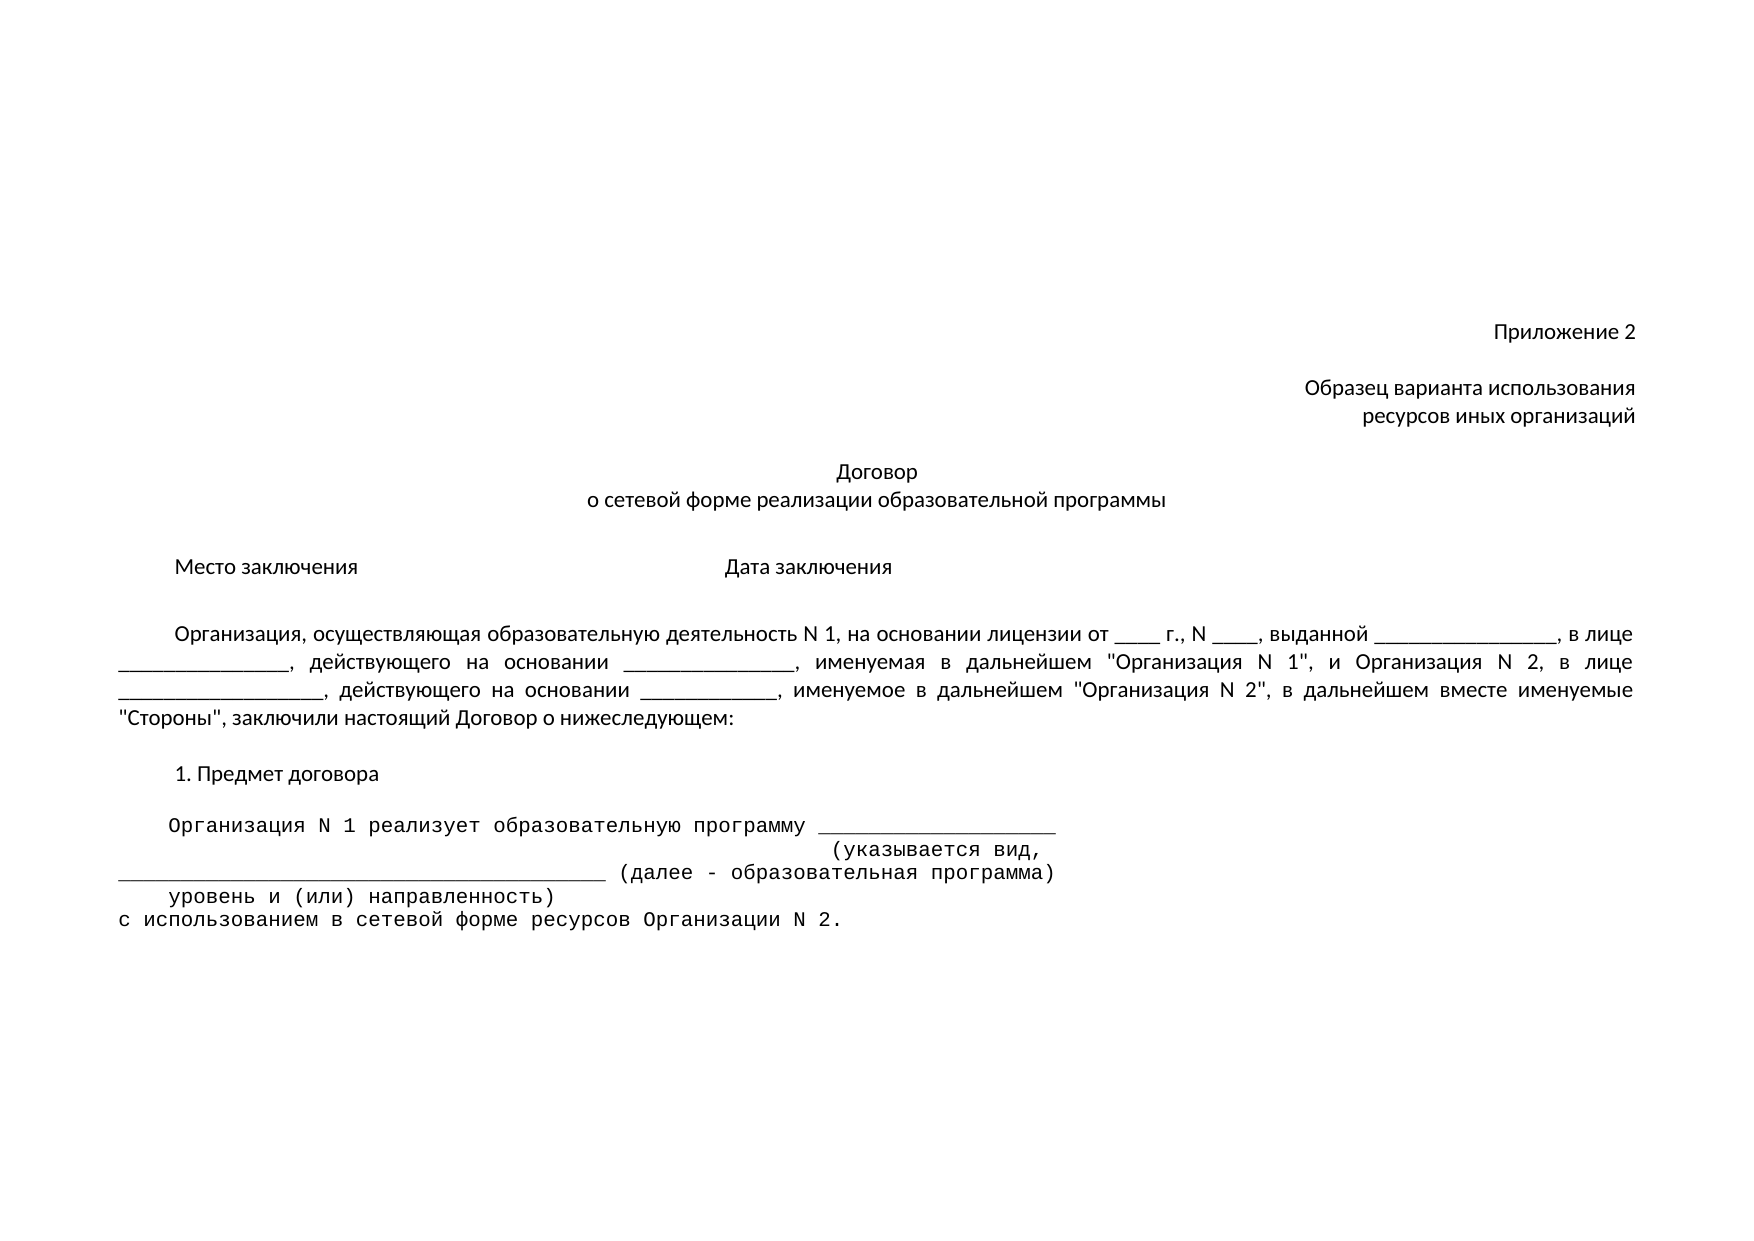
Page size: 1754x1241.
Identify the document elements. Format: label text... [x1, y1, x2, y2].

table_header Дата заключения [718, 541, 1118, 591]
text _______________________________________ (далее - образовательная программа) [118, 862, 1636, 886]
text Образец варианта использования [118, 373, 1636, 401]
text 1. Предмет договора [118, 759, 1636, 787]
text Договор [118, 457, 1636, 485]
table_header Место заключения [112, 541, 718, 591]
text уровень и (или) направленность) [118, 886, 1636, 909]
text с использованием в сетевой форме ресурсов Организации N 2. [118, 909, 1636, 933]
text Организация N 1 реализует образовательную программу ___________________ [118, 815, 1636, 838]
text ресурсов иных организаций [118, 401, 1636, 429]
text Организация, осуществляющая образовательную деятельность N 1, на основании лицензии от ____ г., N ____, выданной ________________, в лице _______________, действующего на основании _______________, именуемая в дальнейшем "Организация N 1", и Организация N 2, в лице __________________, действующего на основании ____________, именуемое в дальнейшем "Организация N 2", в дальнейшем вместе именуемые "Стороны", заключили настоящий Договор о нижеследующем: [118, 619, 1636, 731]
text о сетевой форме реализации образовательной программы [118, 485, 1636, 513]
text (указывается вид, [118, 838, 1636, 862]
text Приложение 2 [118, 317, 1636, 345]
